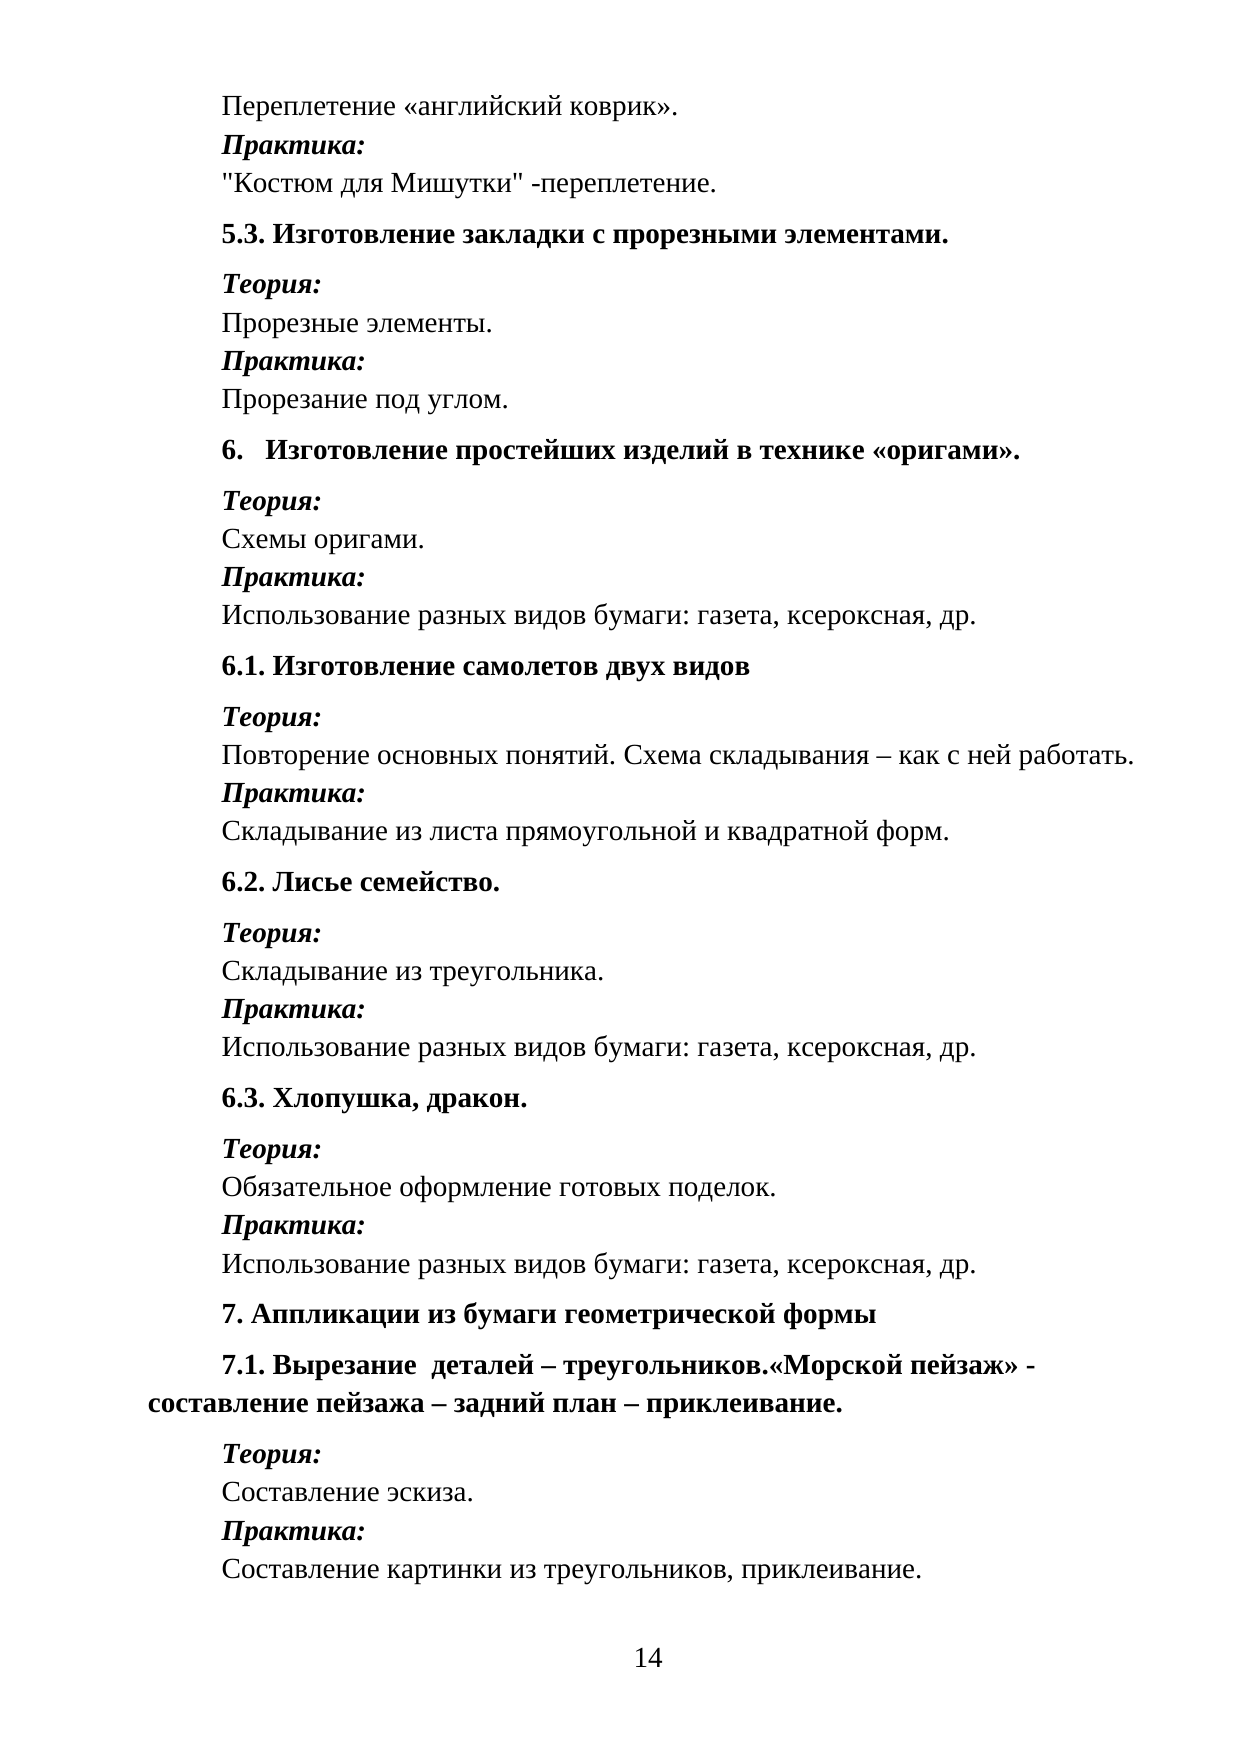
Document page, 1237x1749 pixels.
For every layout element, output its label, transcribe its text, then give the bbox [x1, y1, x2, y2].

text Теория: [148, 699, 1148, 732]
subtitle 6.3. Хлопушка, дракон. [148, 1080, 1148, 1114]
text Практика: [148, 775, 1148, 809]
text Составление картинки из треугольников, приклеивание. [148, 1551, 1148, 1584]
text Переплетение «английский коврик». [148, 88, 1148, 122]
text Практика: [148, 127, 1148, 160]
text Схемы оригами. [148, 521, 1148, 554]
text Складывание из треугольника. [148, 953, 1148, 987]
text "Костюм для Мишутки" -переплетение. [148, 165, 1148, 198]
text Практика: [148, 1513, 1148, 1546]
text Складывание из листа прямоугольной и квадратной форм. [148, 813, 1148, 847]
text Использование разных видов бумаги: газета, ксероксная, др. [148, 1029, 1148, 1063]
text Составление эскиза. [148, 1474, 1148, 1508]
subtitle 6.1. Изготовление самолетов двух видов [148, 648, 1148, 682]
text Обязательное оформление готовых поделок. [148, 1169, 1148, 1203]
text Теория: [148, 483, 1148, 516]
text Использование разных видов бумаги: газета, ксероксная, др. [148, 597, 1148, 631]
subtitle 7. Аппликации из бумаги геометрической формы [148, 1296, 1148, 1330]
text Повторение основных понятий. Схема складывания – как с ней работать. [148, 737, 1148, 771]
text Практика: [148, 991, 1148, 1025]
text Практика: [148, 1207, 1148, 1241]
text Теория: [148, 1436, 1148, 1470]
text Прорезание под углом. [148, 381, 1148, 415]
text Практика: [148, 559, 1148, 593]
subtitle 5.3. Изготовление закладки с прорезными элементами. [148, 216, 1148, 249]
text Теория: [148, 1131, 1148, 1164]
text Теория: [148, 915, 1148, 948]
subtitle 7.1. Вырезание деталей – треугольников.«Морской пейзаж» - составление пейзажа – задний план – приклеивание. [148, 1347, 1148, 1419]
text Практика: [148, 343, 1148, 376]
subtitle 6.2. Лисье семейство. [148, 864, 1148, 898]
subtitle 6. Изготовление простейших изделий в технике «оригами». [148, 432, 1148, 465]
text Теория: [148, 266, 1148, 300]
text Прорезные элементы. [148, 305, 1148, 338]
text Использование разных видов бумаги: газета, ксероксная, др. [148, 1246, 1148, 1279]
